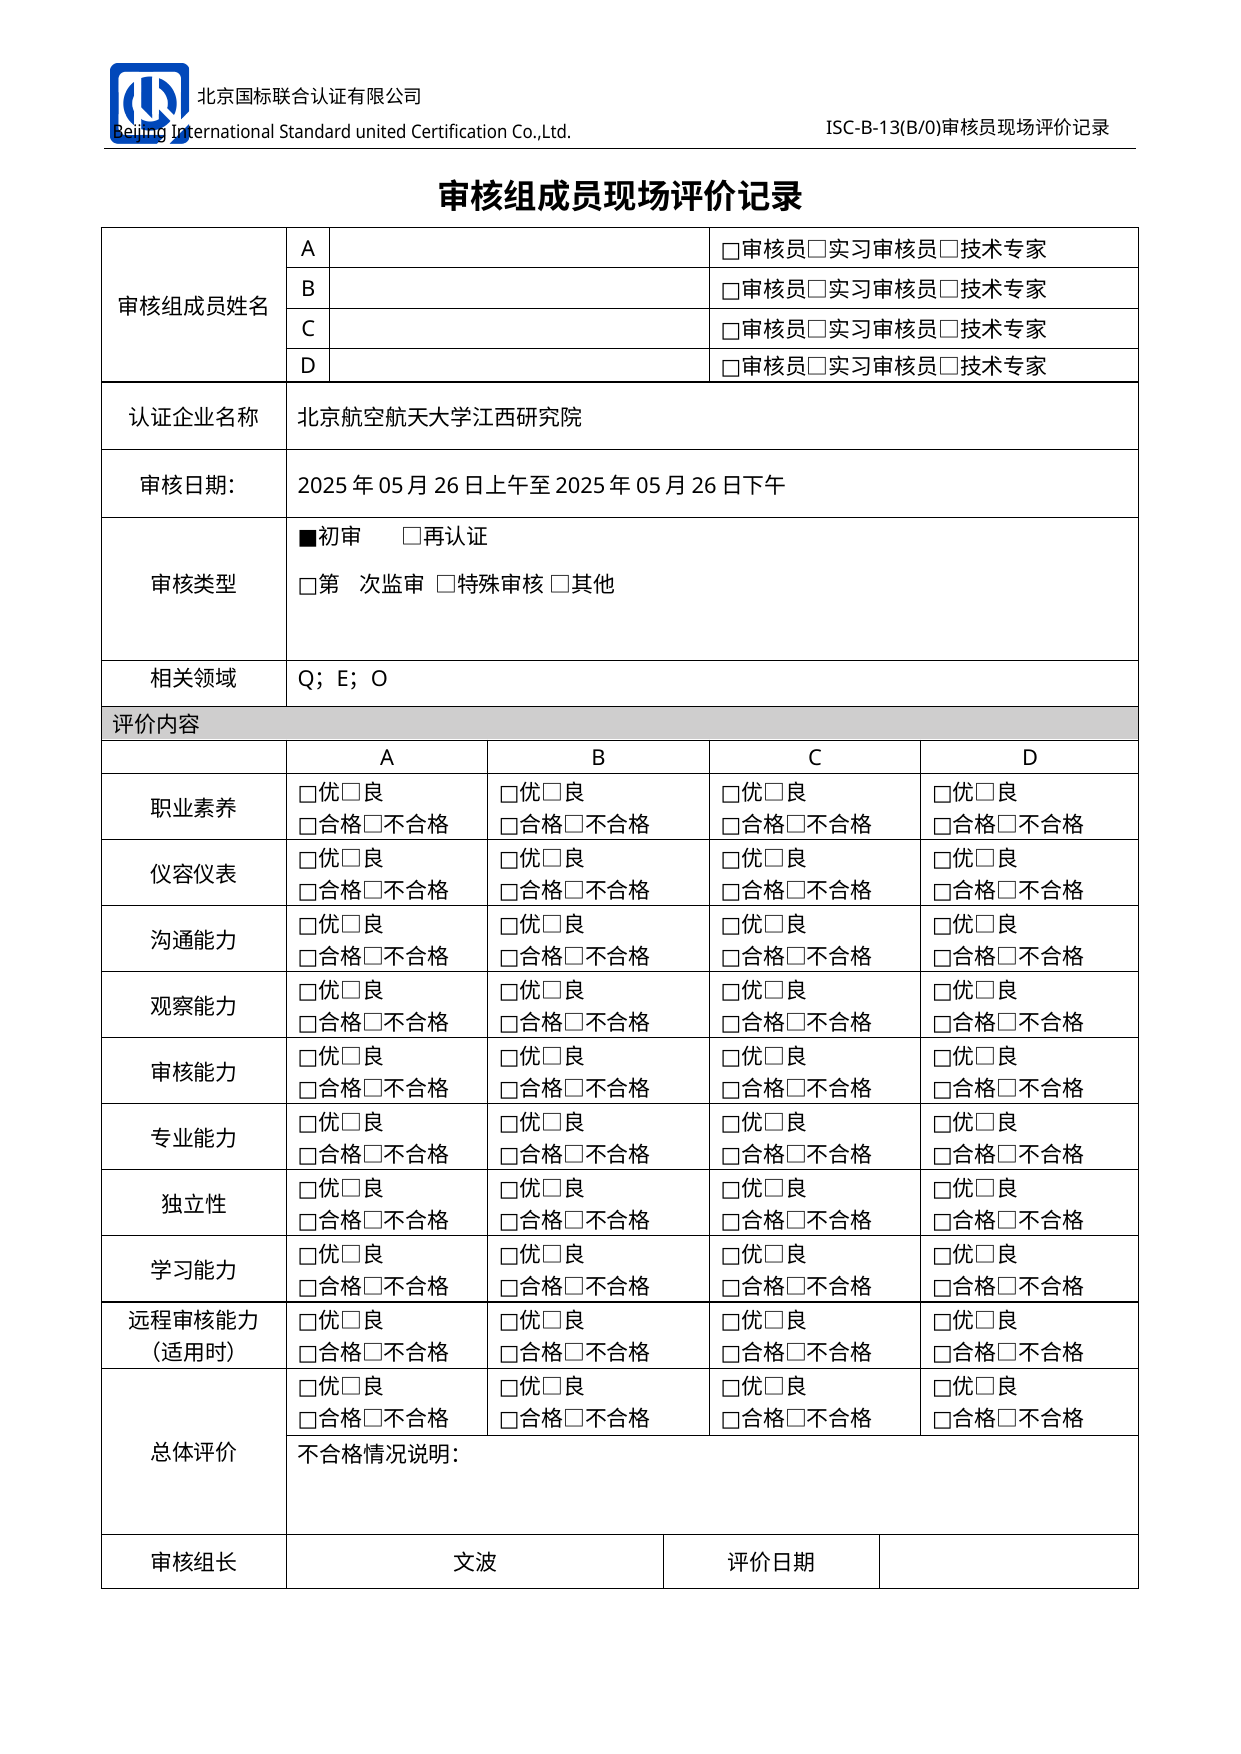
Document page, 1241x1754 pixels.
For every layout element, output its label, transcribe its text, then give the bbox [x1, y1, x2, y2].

table_cell □优□良 □合格□不合格 [921, 840, 1138, 905]
table_cell □优□良 □合格□不合格 [710, 774, 920, 839]
table_cell D [287, 349, 329, 381]
table_cell Q；E；O [287, 661, 1138, 706]
table_cell 观察能力 [102, 972, 286, 1037]
table_cell D [921, 741, 1138, 773]
table_cell □优□良 □合格□不合格 [921, 1236, 1138, 1301]
table_cell □优□良 □合格□不合格 [710, 1038, 920, 1103]
table_cell □优□良 □合格□不合格 [287, 1236, 487, 1301]
table_cell □优□良 □合格□不合格 [287, 840, 487, 905]
table_cell 沟通能力 [102, 906, 286, 971]
table_cell □优□良 □合格□不合格 [921, 1369, 1138, 1435]
table_cell □优□良 □合格□不合格 [287, 972, 487, 1037]
table_cell 远程审核能力 （适用时） [102, 1303, 286, 1367]
table_cell □优□良 □合格□不合格 [287, 774, 487, 839]
table_cell B [488, 741, 709, 773]
table_cell [330, 268, 709, 308]
table_header [330, 228, 709, 267]
table_cell □优□良 □合格□不合格 [287, 1170, 487, 1235]
table_cell □优□良 □合格□不合格 [921, 1104, 1138, 1169]
table_cell □优□良 □合格□不合格 [287, 906, 487, 971]
table_cell 审核组长 [102, 1535, 286, 1587]
table_cell 北京航空航天大学江西研究院 [287, 383, 1138, 449]
table_cell □优□良 □合格□不合格 [287, 1104, 487, 1169]
table_cell □优□良 □合格□不合格 [710, 840, 920, 905]
table_header A [287, 228, 329, 267]
table_cell 认证企业名称 [102, 383, 286, 449]
table_cell □优□良 □合格□不合格 [921, 1038, 1138, 1103]
table_cell □优□良 □合格□不合格 [287, 1303, 487, 1367]
table_cell □优□良 □合格□不合格 [488, 840, 709, 905]
table_cell □优□良 □合格□不合格 [710, 1303, 920, 1367]
table_cell [330, 309, 709, 348]
table_cell 不合格情况说明： [287, 1436, 1138, 1534]
table_cell C [710, 741, 920, 773]
table_cell □优□良 □合格□不合格 [921, 774, 1138, 839]
table_cell B [287, 268, 329, 308]
table_cell □优□良 □合格□不合格 [488, 1104, 709, 1169]
table_cell 职业素养 [102, 774, 286, 839]
table_cell □审核员□实习审核员□技术专家 [710, 309, 1138, 348]
table_cell [880, 1535, 1138, 1587]
table_cell □优□良 □合格□不合格 [488, 1038, 709, 1103]
table_cell □优□良 □合格□不合格 [710, 972, 920, 1037]
table_cell □优□良 □合格□不合格 [710, 906, 920, 971]
table_cell □优□良 □合格□不合格 [488, 1303, 709, 1367]
table_cell 文波 [287, 1535, 663, 1587]
table_cell 审核类型 [102, 518, 286, 660]
table_cell 总体评价 [102, 1369, 286, 1534]
table_cell 2025年05月26日上午至2025年05月26日下午 [287, 450, 1138, 517]
table_cell □优□良 □合格□不合格 [488, 774, 709, 839]
table_cell □审核员□实习审核员□技术专家 [710, 349, 1138, 381]
table_cell □优□良 □合格□不合格 [710, 1170, 920, 1235]
table_cell 审核日期： [102, 450, 286, 517]
table_cell □优□良 □合格□不合格 [921, 972, 1138, 1037]
table_cell □优□良 □合格□不合格 [287, 1369, 487, 1435]
table_cell □优□良 □合格□不合格 [488, 1236, 709, 1301]
table_cell 评价日期 [664, 1535, 879, 1587]
table_cell ■初审 □再认证 □第 次监审 □特殊审核 □其他 [287, 518, 1138, 660]
table_header □审核员□实习审核员□技术专家 [710, 228, 1138, 267]
table_cell 学习能力 [102, 1236, 286, 1301]
table_cell □审核员□实习审核员□技术专家 [710, 268, 1138, 308]
table_cell □优□良 □合格□不合格 [488, 972, 709, 1037]
table_cell 相关领域 [102, 661, 286, 706]
table_cell □优□良 □合格□不合格 [921, 1303, 1138, 1367]
table_cell 独立性 [102, 1170, 286, 1235]
table_cell 仪容仪表 [102, 840, 286, 905]
table_cell □优□良 □合格□不合格 [287, 1038, 487, 1103]
table_cell [330, 349, 709, 381]
table_cell A [287, 741, 487, 773]
table_cell □优□良 □合格□不合格 [488, 906, 709, 971]
table_cell □优□良 □合格□不合格 [710, 1104, 920, 1169]
table_cell □优□良 □合格□不合格 [921, 906, 1138, 971]
picture [110, 63, 190, 144]
table_cell □优□良 □合格□不合格 [488, 1369, 709, 1435]
table_cell □优□良 □合格□不合格 [710, 1236, 920, 1301]
table_cell 专业能力 [102, 1104, 286, 1169]
text 审核组成员现场评价记录 [112, 162, 1128, 227]
table_cell C [287, 309, 329, 348]
table_cell 审核能力 [102, 1038, 286, 1103]
table_cell □优□良 □合格□不合格 [710, 1369, 920, 1435]
table_cell □优□良 □合格□不合格 [921, 1170, 1138, 1235]
table_cell 评价内容 [102, 707, 1138, 739]
table_header 审核组成员姓名 [102, 228, 286, 381]
table_cell □优□良 □合格□不合格 [488, 1170, 709, 1235]
table_cell [102, 741, 286, 773]
